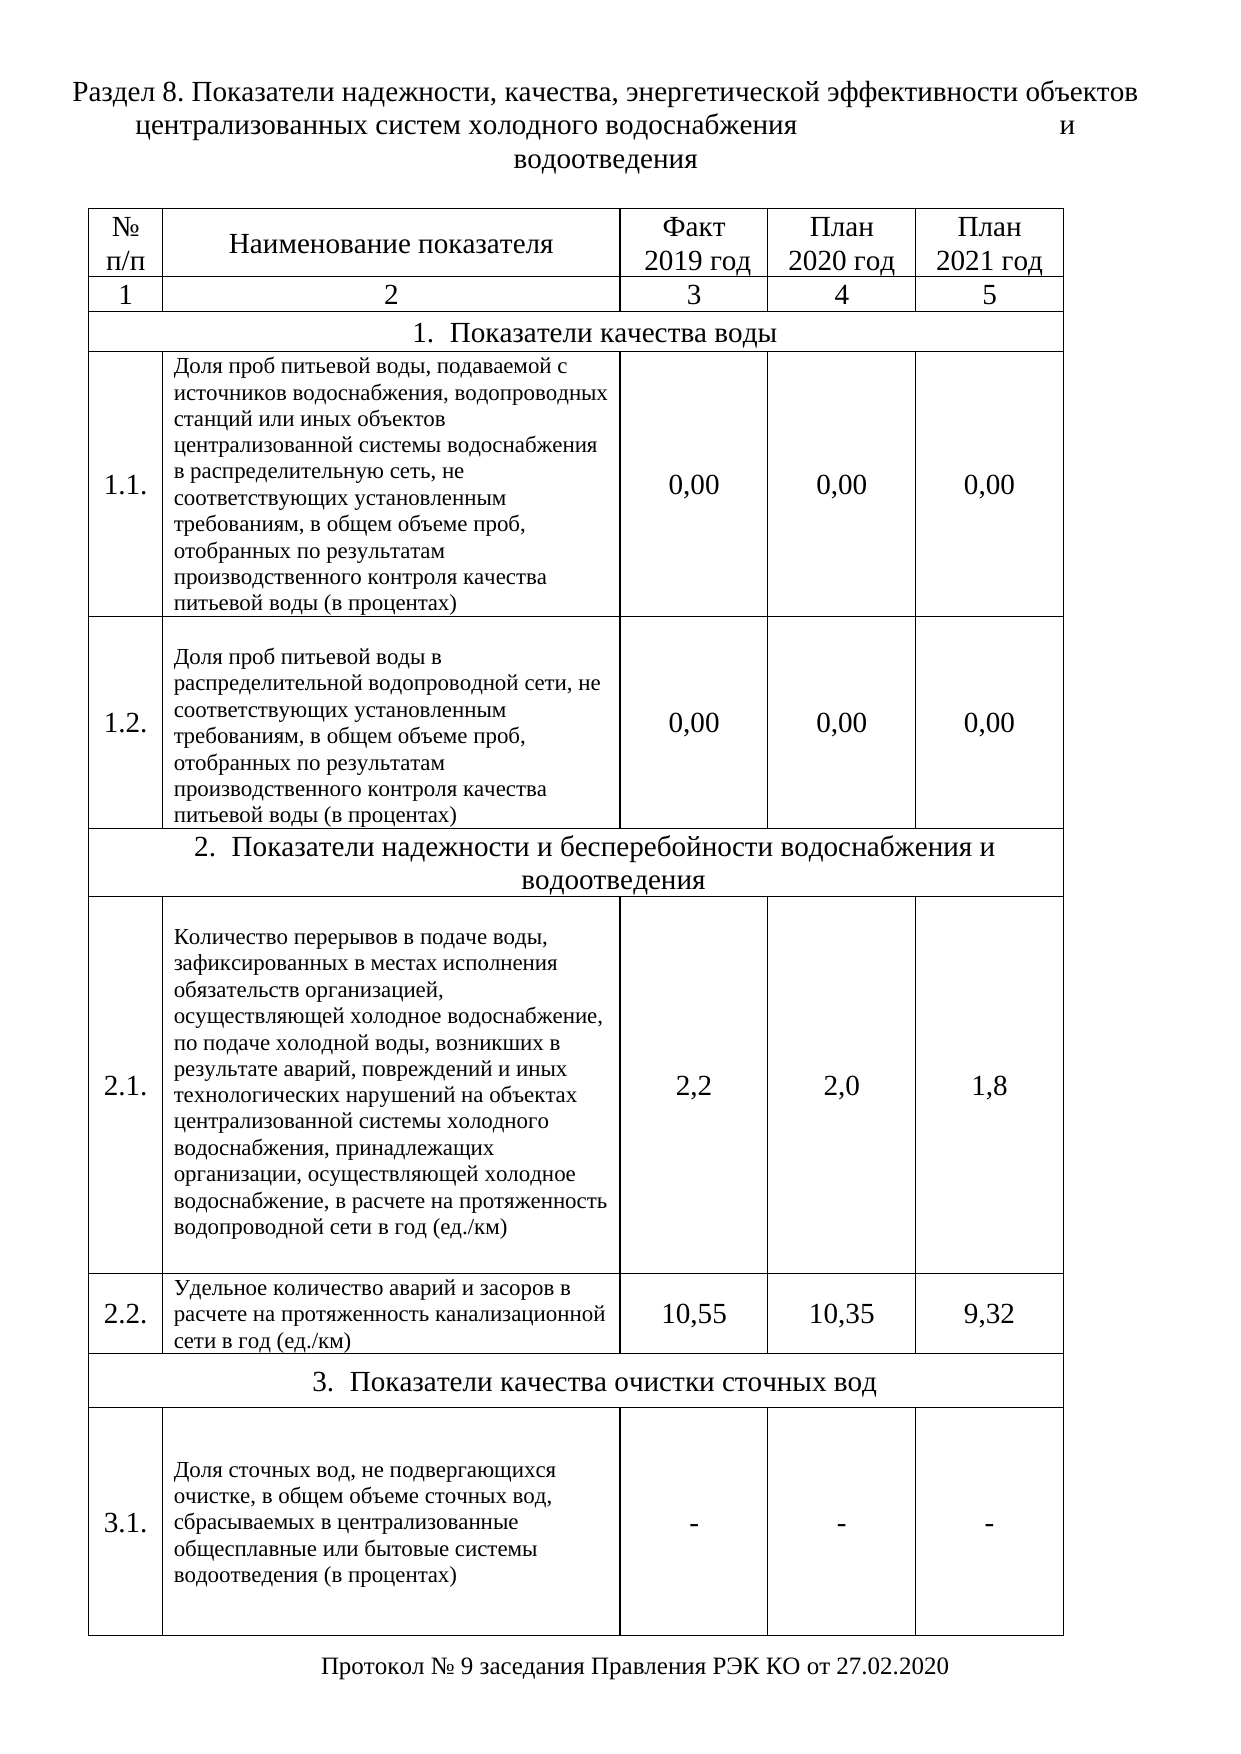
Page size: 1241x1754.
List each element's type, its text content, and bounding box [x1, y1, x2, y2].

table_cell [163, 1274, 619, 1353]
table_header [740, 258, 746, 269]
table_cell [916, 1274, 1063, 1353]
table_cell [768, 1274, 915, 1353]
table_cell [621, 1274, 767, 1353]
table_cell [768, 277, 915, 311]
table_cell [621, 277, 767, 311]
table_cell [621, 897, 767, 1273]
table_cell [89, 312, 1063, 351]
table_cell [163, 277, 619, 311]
text Раздел 8. Показатели надежности, качества, энергетической эффективности объектов централизованных систем холодного водоснабжения и водоотведения [59, 74, 1152, 174]
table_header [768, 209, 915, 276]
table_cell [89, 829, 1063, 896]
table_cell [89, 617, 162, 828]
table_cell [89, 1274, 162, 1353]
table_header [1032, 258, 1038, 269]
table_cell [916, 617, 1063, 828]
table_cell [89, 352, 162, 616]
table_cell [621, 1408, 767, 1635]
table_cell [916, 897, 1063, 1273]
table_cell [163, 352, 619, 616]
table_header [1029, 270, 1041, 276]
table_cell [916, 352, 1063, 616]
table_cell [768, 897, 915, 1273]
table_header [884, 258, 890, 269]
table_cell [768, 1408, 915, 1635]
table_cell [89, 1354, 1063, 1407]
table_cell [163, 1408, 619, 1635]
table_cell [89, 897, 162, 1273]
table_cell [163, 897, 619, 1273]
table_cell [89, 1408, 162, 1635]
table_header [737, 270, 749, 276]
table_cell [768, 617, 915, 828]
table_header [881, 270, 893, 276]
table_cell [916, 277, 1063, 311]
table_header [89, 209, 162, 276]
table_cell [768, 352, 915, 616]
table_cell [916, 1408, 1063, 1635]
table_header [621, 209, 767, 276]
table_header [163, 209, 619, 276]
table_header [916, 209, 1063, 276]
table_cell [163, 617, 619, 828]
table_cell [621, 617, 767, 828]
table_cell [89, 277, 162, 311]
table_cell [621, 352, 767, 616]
